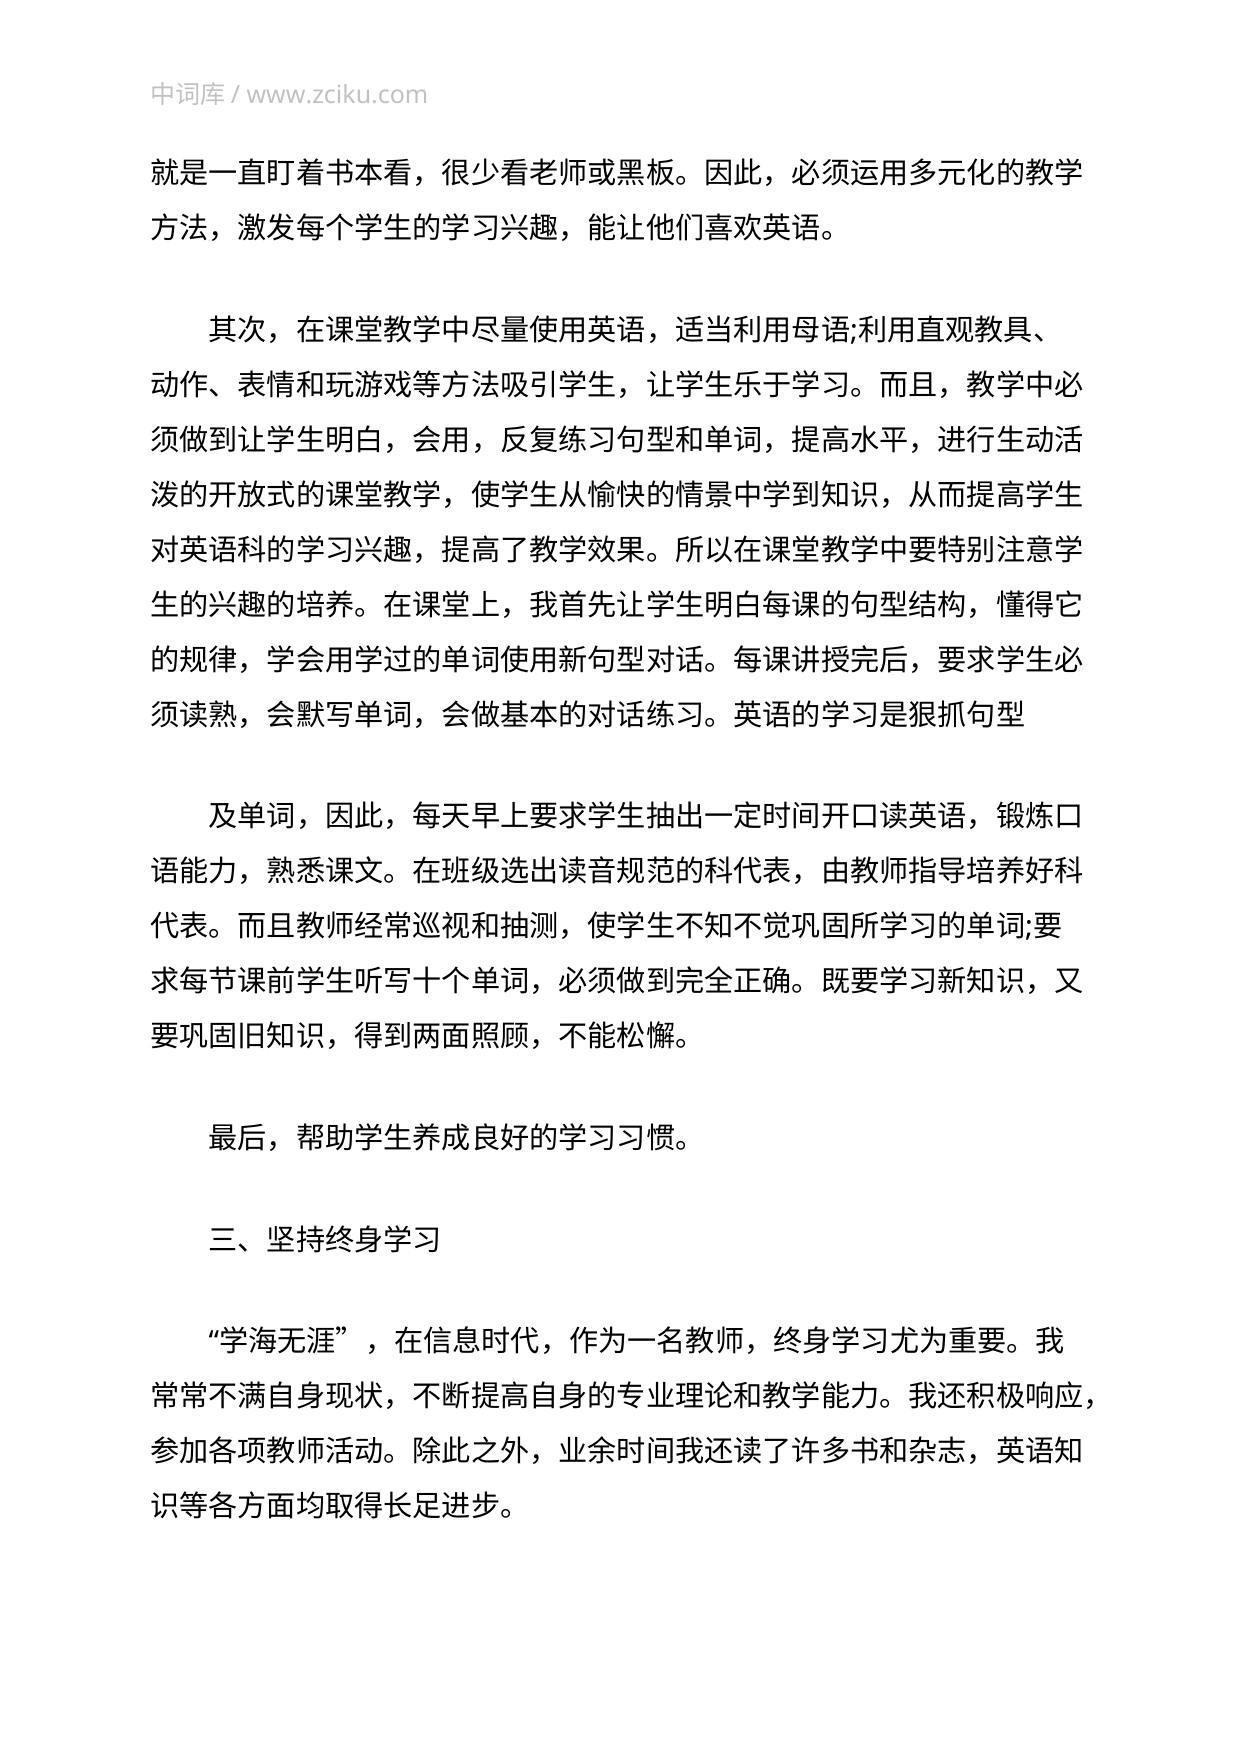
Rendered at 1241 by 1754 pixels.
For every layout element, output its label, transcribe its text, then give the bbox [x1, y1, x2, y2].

text “学海无涯”，在信息时代，作为一名教师，终身学习尤为重要。我常常不满自身现状，不断提高自身的专业理论和教学能力。我还积极响应，参加各项教师活动。除此之外，业余时间我还读了许多书和杂志，英语知识等各方面均取得长足进步。 [150, 1318, 1090, 1525]
text 及单词，因此，每天早上要求学生抽出一定时间开口读英语，锻炼口语能力，熟悉课文。在班级选出读音规范的科代表，由教师指导培养好科代表。而且教师经常巡视和抽测，使学生不知不觉巩固所学习的单词;要求每节课前学生听写十个单词，必须做到完全正确。既要学习新知识，又要巩固旧知识，得到两面照顾，不能松懈。 [150, 793, 1090, 1055]
text 三、坚持终身学习 [150, 1216, 1090, 1258]
text 其次，在课堂教学中尽量使用英语，适当利用母语;利用直观教具、动作、表情和玩游戏等方法吸引学生，让学生乐于学习。而且，教学中必须做到让学生明白，会用，反复练习句型和单词，提高水平，进行生动活泼的开放式的课堂教学，使学生从愉快的情景中学到知识，从而提高学生对英语科的学习兴趣，提高了教学效果。所以在课堂教学中要特别注意学生的兴趣的培养。在课堂上，我首先让学生明白每课的句型结构，懂得它的规律，学会用学过的单词使用新句型对话。每课讲授完后，要求学生必须读熟，会默写单词，会做基本的对话练习。英语的学习是狠抓句型 [150, 307, 1090, 733]
text 最后，帮助学生养成良好的学习习惯。 [150, 1114, 1090, 1157]
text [150, 150, 1090, 247]
